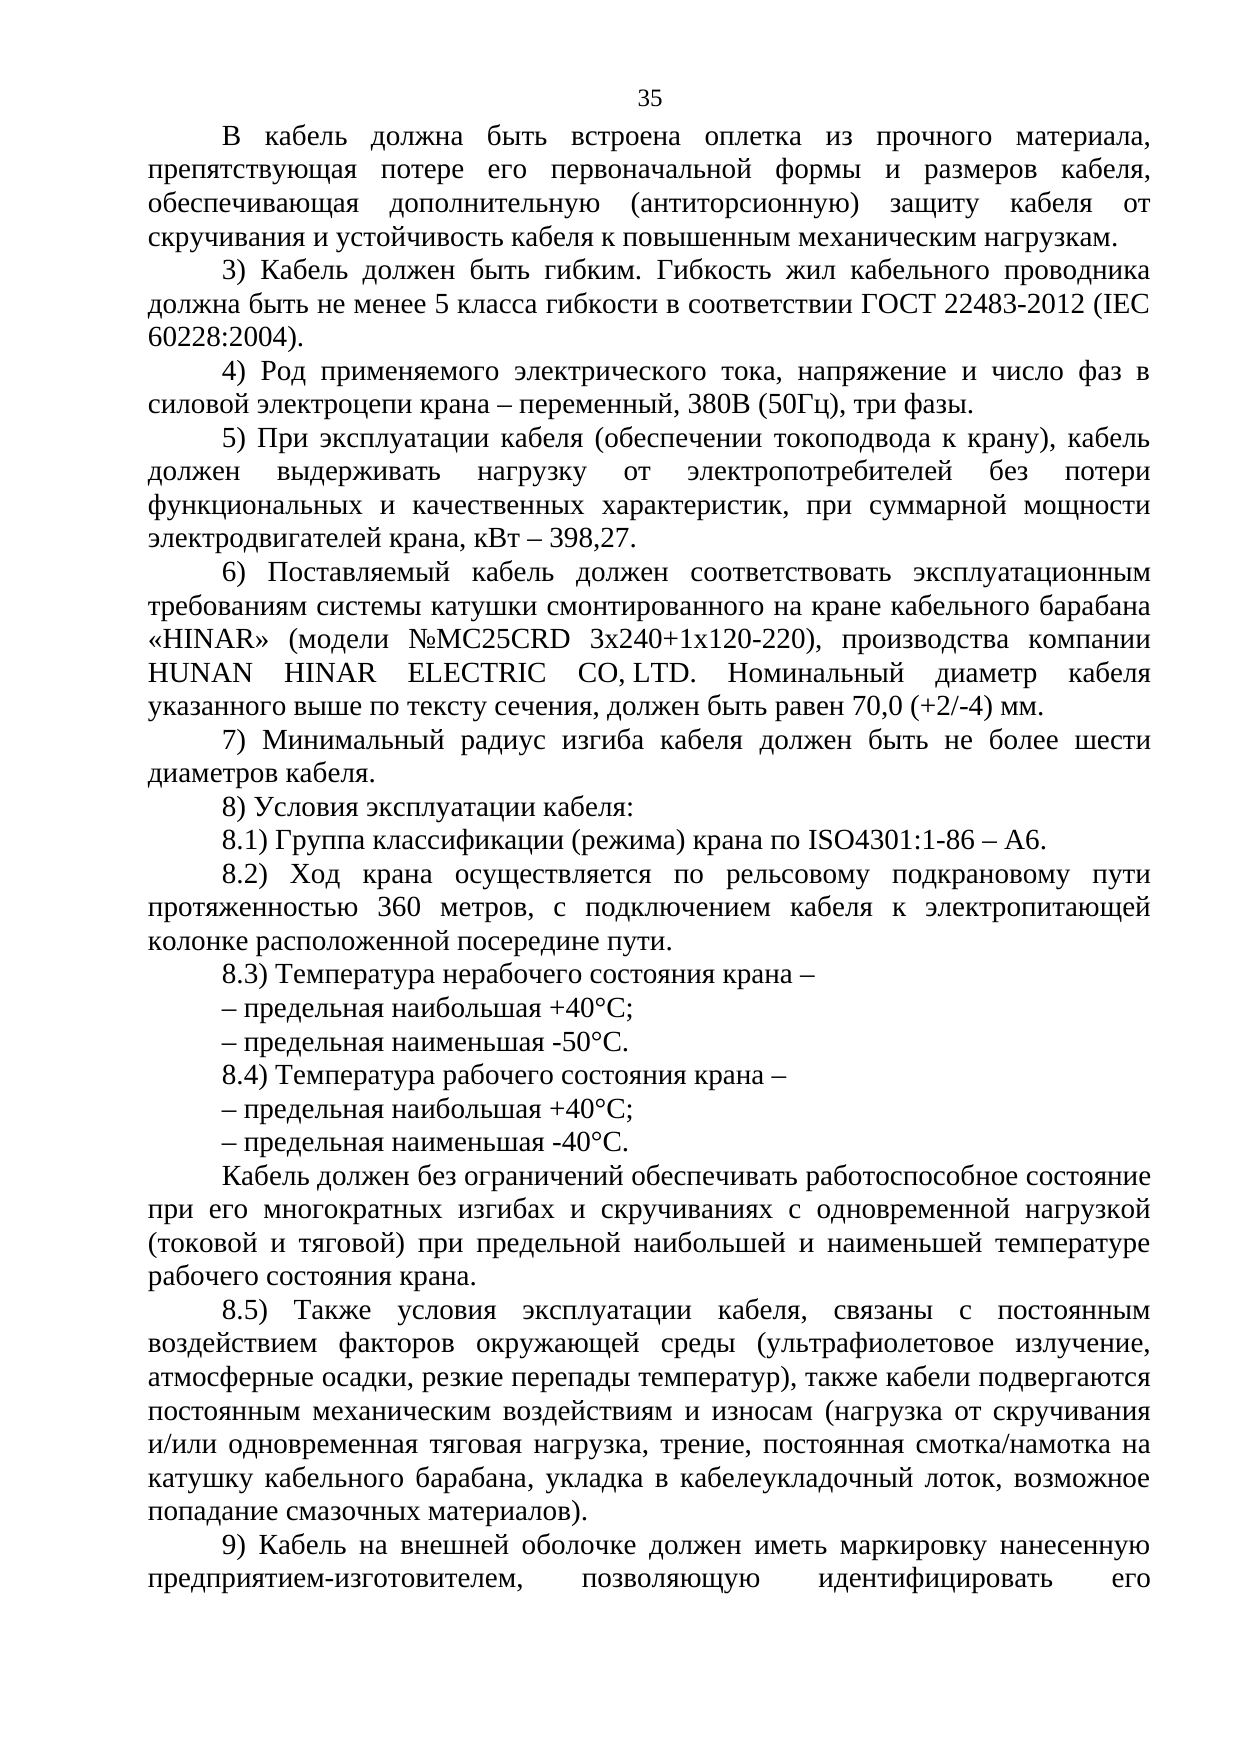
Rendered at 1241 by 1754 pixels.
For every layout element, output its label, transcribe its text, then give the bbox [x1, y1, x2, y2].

text 8) Условия эксплуатации кабеля: [148, 789, 1152, 822]
text – предельная наибольшая +40°С; [148, 990, 1152, 1024]
text 7) Минимальный радиус изгиба кабеля должен быть не более шести диаметров кабеля. [148, 722, 1152, 789]
text 8.3) Температура нерабочего состояния крана – [148, 957, 1152, 990]
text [148, 1527, 1152, 1594]
text – предельная наибольшая +40°С; [148, 1091, 1152, 1124]
text Кабель должен без ограничений обеспечивать работоспособное состояние при его многократных изгибах и скручиваниях с одновременной нагрузкой (токовой и тяговой) при предельной наибольшей и наименьшей температуре рабочего состояния крана. [148, 1158, 1152, 1292]
text 8.2) Ход крана осуществляется по рельсовому подкрановому пути протяженностью 360 метров, с подключением кабеля к электропитающей колонке расположенной посередине пути. [148, 856, 1152, 957]
text 4) Род применяемого электрического тока, напряжение и число фаз в силовой электроцепи крана – переменный, 380В (50Гц), три фазы. [148, 353, 1152, 420]
text 3) Кабель должен быть гибким. Гибкость жил кабельного проводника должна быть не менее 5 класса гибкости в соответствии ГОСТ 22483-2012 (IEC 60228:2004). [148, 252, 1152, 353]
text 5) При эксплуатации кабеля (обеспечении токоподвода к крану), кабель должен выдерживать нагрузку от электропотребителей без потери функциональных и качественных характеристик, при суммарной мощности электродвигателей крана, кВт – 398,27. [148, 420, 1152, 554]
text В кабель должна быть встроена оплетка из прочного материала, препятствующая потере его первоначальной формы и размеров кабеля, обеспечивающая дополнительную (антиторсионную) защиту кабеля от скручивания и устойчивость кабеля к повышенным механическим нагрузкам. [148, 118, 1152, 252]
text – предельная наименьшая -40°С. [148, 1124, 1152, 1158]
text 8.5) Также условия эксплуатации кабеля, связаны с постоянным воздействием факторов окружающей среды (ультрафиолетовое излучение, атмосферные осадки, резкие перепады температур), также кабели подвергаются постоянным механическим воздействиям и износам (нагрузка от скручивания и/или одновременная тяговая нагрузка, трение, постоянная смотка/намотка на катушку кабельного барабана, укладка в кабелеукладочный лоток, возможное попадание смазочных материалов). [148, 1292, 1152, 1527]
text – предельная наименьшая -50°С. [148, 1024, 1152, 1057]
text 8.1) Группа классификации (режима) крана по ISO4301:1-86 – А6. [148, 822, 1152, 856]
text 8.4) Температура рабочего состояния крана – [148, 1057, 1152, 1091]
text 6) Поставляемый кабель должен соответствовать эксплуатационным требованиям системы катушки смонтированного на кране кабельного барабана «HINAR» (модели №MC25CRD 3х240+1х120-220), производства компании HUNAN HINAR ELECTRIC CO, LTD. Номинальный диаметр кабеля указанного выше по тексту сечения, должен быть равен 70,0 (+2/-4) мм. [148, 554, 1152, 722]
